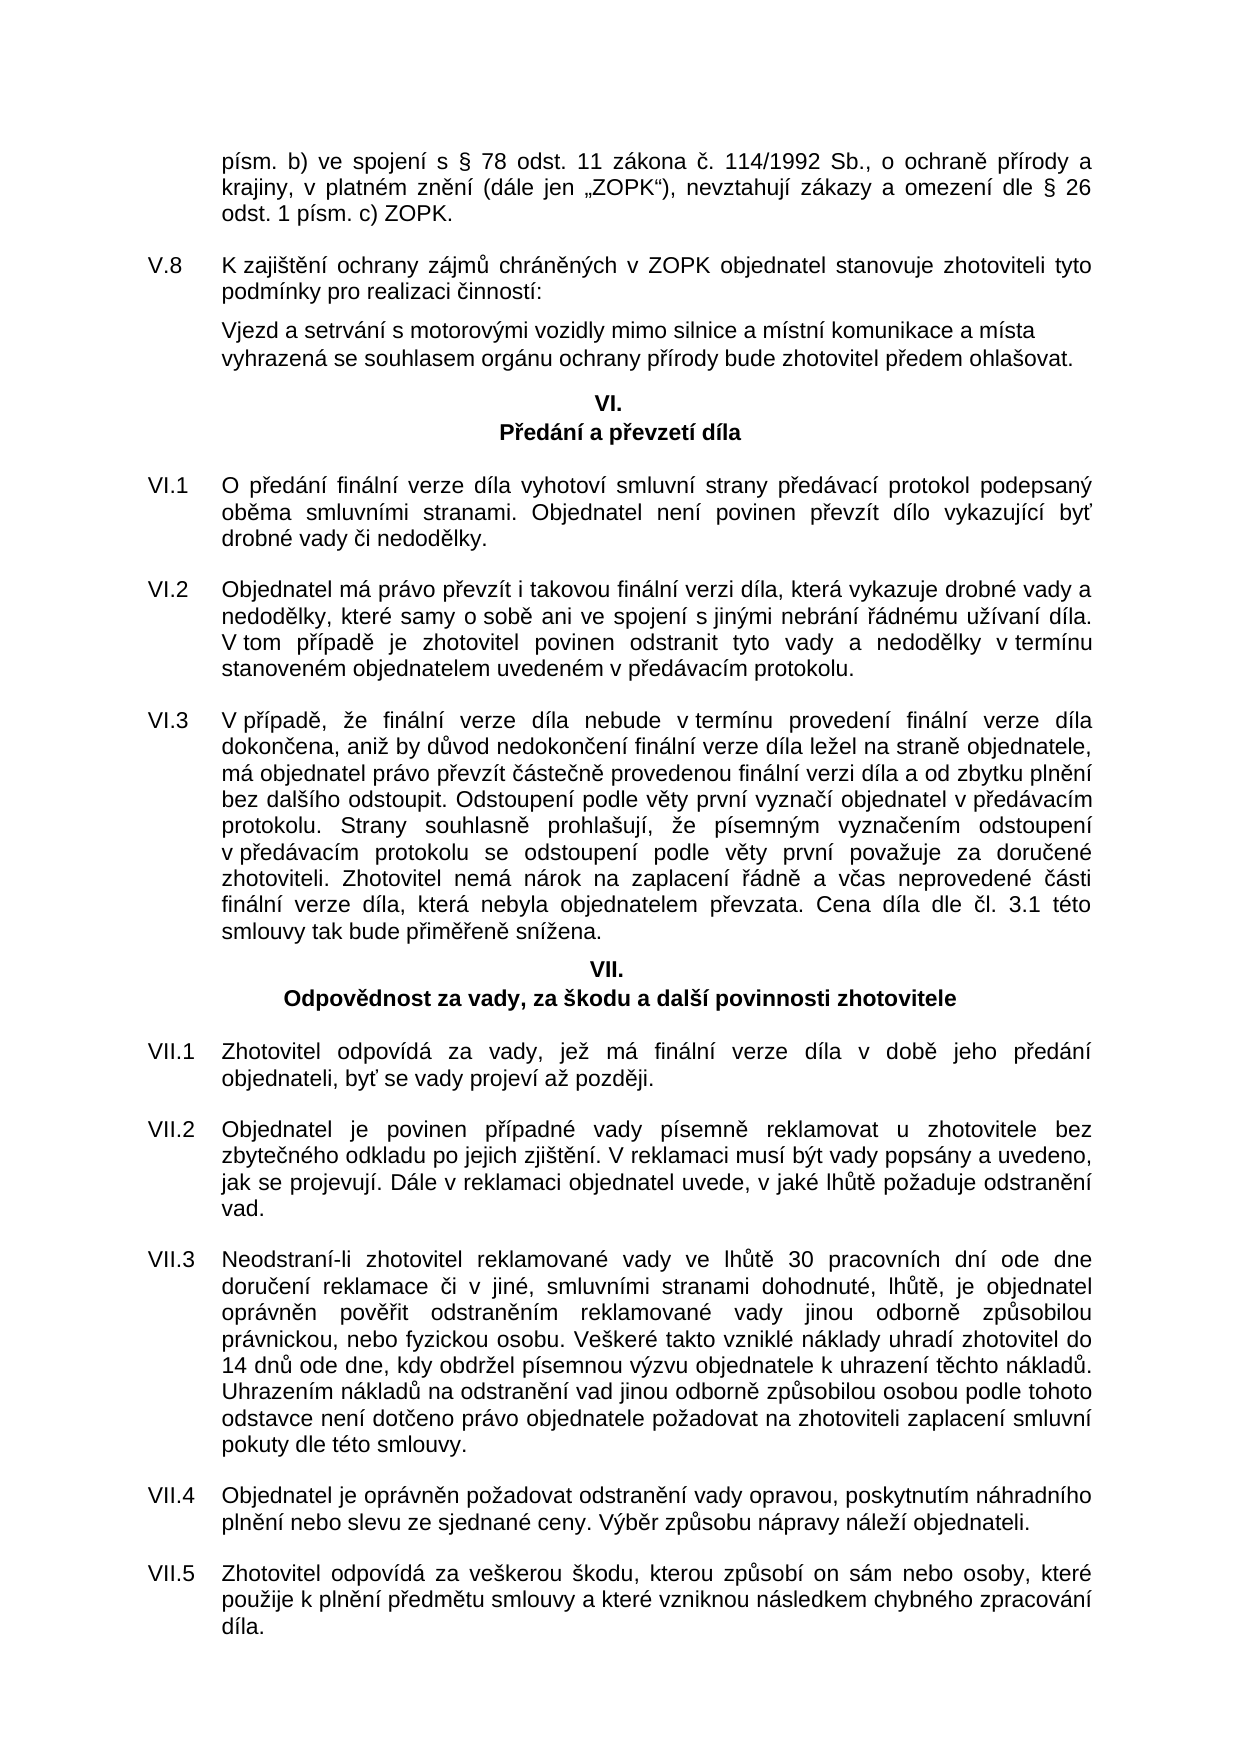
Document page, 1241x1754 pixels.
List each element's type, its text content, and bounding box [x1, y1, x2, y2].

subtitle Objednatel má právo převzít i takovou finální verzi díla, která vykazuje drobné vady a nedodělky, které samy o sobě ani ve spojení s jinými nebrání řádnému užívaní díla. V tom případě je zhotovitel povinen odstranit tyto vady a nedodělky v termínu stanoveném objednatelem uvedeném v předávacím protokolu. [148, 576, 1093, 682]
subtitle Předání a převzetí díla [148, 390, 1093, 445]
subtitle V případě, že finální verze díla nebude v termínu provedení finální verze díla dokončena, aniž by důvod nedokončení finální verze díla ležel na straně objednatele, má objednatel právo převzít částečně provedenou finální verzi díla a od zbytku plnění bez dalšího odstoupit. Odstoupení podle věty první vyznačí objednatel v předávacím protokolu. Strany souhlasně prohlašují, že písemným vyznačením odstoupení v předávacím protokolu se odstoupení podle věty první považuje za doručené zhotoviteli. Zhotovitel nemá nárok na zaplacení řádně a včas neprovedené části finální verze díla, která nebyla objednatelem převzata. Cena díla dle čl. 3.1 této smlouvy tak bude přiměřeně snížena. [148, 707, 1093, 944]
subtitle Zhotovitel odpovídá za vady, jež má finální verze díla v době jeho předání objednateli, byť se vady projeví až později. [148, 1038, 1093, 1091]
subtitle O předání finální verze díla vyhotoví smluvní strany předávací protokol podepsaný oběma smluvními stranami. Objednatel není povinen převzít dílo vykazující byť drobné vady či nedodělky. [148, 472, 1093, 551]
subtitle Objednatel je povinen případné vady písemně reklamovat u zhotovitele bez zbytečného odkladu po jejich zjištění. V reklamaci musí být vady popsány a uvedeno, jak se projevují. Dále v reklamaci objednatel uvede, v jaké lhůtě požaduje odstranění vad. [148, 1116, 1093, 1221]
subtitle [148, 148, 1093, 227]
subtitle Neodstraní-li zhotovitel reklamované vady ve lhůtě 30 pracovních dní ode dne doručení reklamace či v jiné, smluvními stranami dohodnuté, lhůtě, je objednatel oprávněn pověřit odstraněním reklamované vady jinou odborně způsobilou právnickou, nebo fyzickou osobu. Veškeré takto vzniklé náklady uhradí zhotovitel do 14 dnů ode dne, kdy obdržel písemnou výzvu objednatele k uhrazení těchto nákladů. Uhrazením nákladů na odstranění vad jinou odborně způsobilou osobou podle tohoto odstavce není dotčeno právo objednatele požadovat na zhotoviteli zaplacení smluvní pokuty dle této smlouvy. [148, 1246, 1093, 1457]
subtitle Objednatel je oprávněn požadovat odstranění vady opravou, poskytnutím náhradního plnění nebo slevu ze sjednané ceny. Výběr způsobu nápravy náleží objednateli. [148, 1482, 1093, 1535]
subtitle Zhotovitel odpovídá za veškerou škodu, kterou způsobí on sám nebo osoby, které použije k plnění předmětu smlouvy a které vzniknou následkem chybného zpracování díla. [148, 1560, 1093, 1639]
subtitle K zajištění ochrany zájmů chráněných v ZOPK objednatel stanovuje zhotoviteli tyto podmínky pro realizaci činností: [148, 252, 1093, 304]
text Vjezd a setrvání s motorovými vozidly mimo silnice a místní komunikace a místa vyhrazená se souhlasem orgánu ochrany přírody bude zhotovitel předem ohlašovat. [221, 317, 1093, 372]
subtitle Odpovědnost za vady, za škodu a další povinnosti zhotovitele [148, 956, 1093, 1011]
